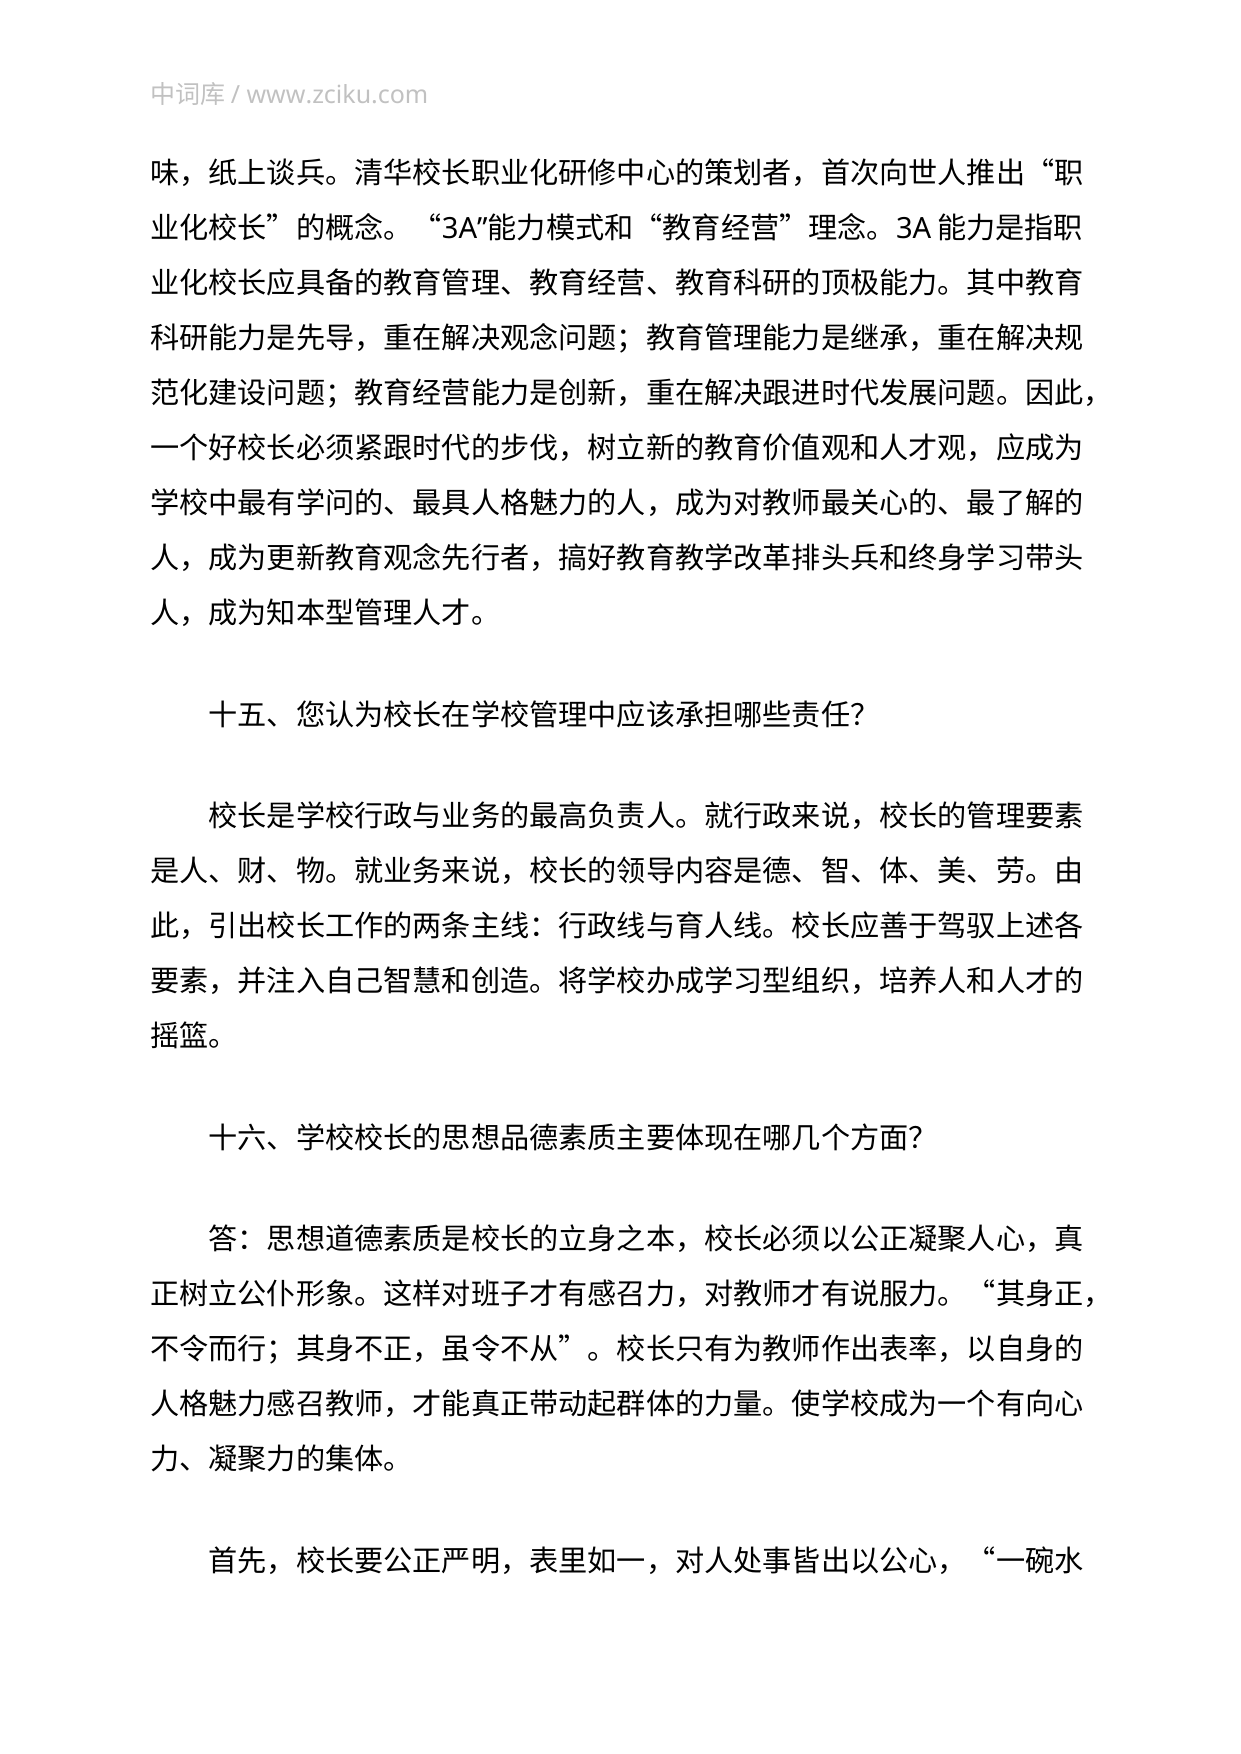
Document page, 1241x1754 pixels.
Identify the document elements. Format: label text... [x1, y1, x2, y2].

text 答：思想道德素质是校长的立身之本，校长必须以公正凝聚人心，真正树立公仆形象。这样对班子才有感召力，对教师才有说服力。“其身正，不令而行；其身不正，虽令不从”。校长只有为教师作出表率，以自身的人格魅力感召教师，才能真正带动起群体的力量。使学校成为一个有向心力、凝聚力的集体。 [150, 1216, 1090, 1478]
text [150, 150, 1090, 632]
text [150, 1537, 1090, 1579]
text 十五、您认为校长在学校管理中应该承担哪些责任？ [150, 691, 1090, 733]
text 十六、学校校长的思想品德素质主要体现在哪几个方面？ [150, 1114, 1090, 1156]
text 校长是学校行政与业务的最高负责人。就行政来说，校长的管理要素是人、财、物。就业务来说，校长的领导内容是德、智、体、美、劳。由此，引出校长工作的两条主线：行政线与育人线。校长应善于驾驭上述各要素，并注入自己智慧和创造。将学校办成学习型组织，培养人和人才的摇篮。 [150, 793, 1090, 1055]
